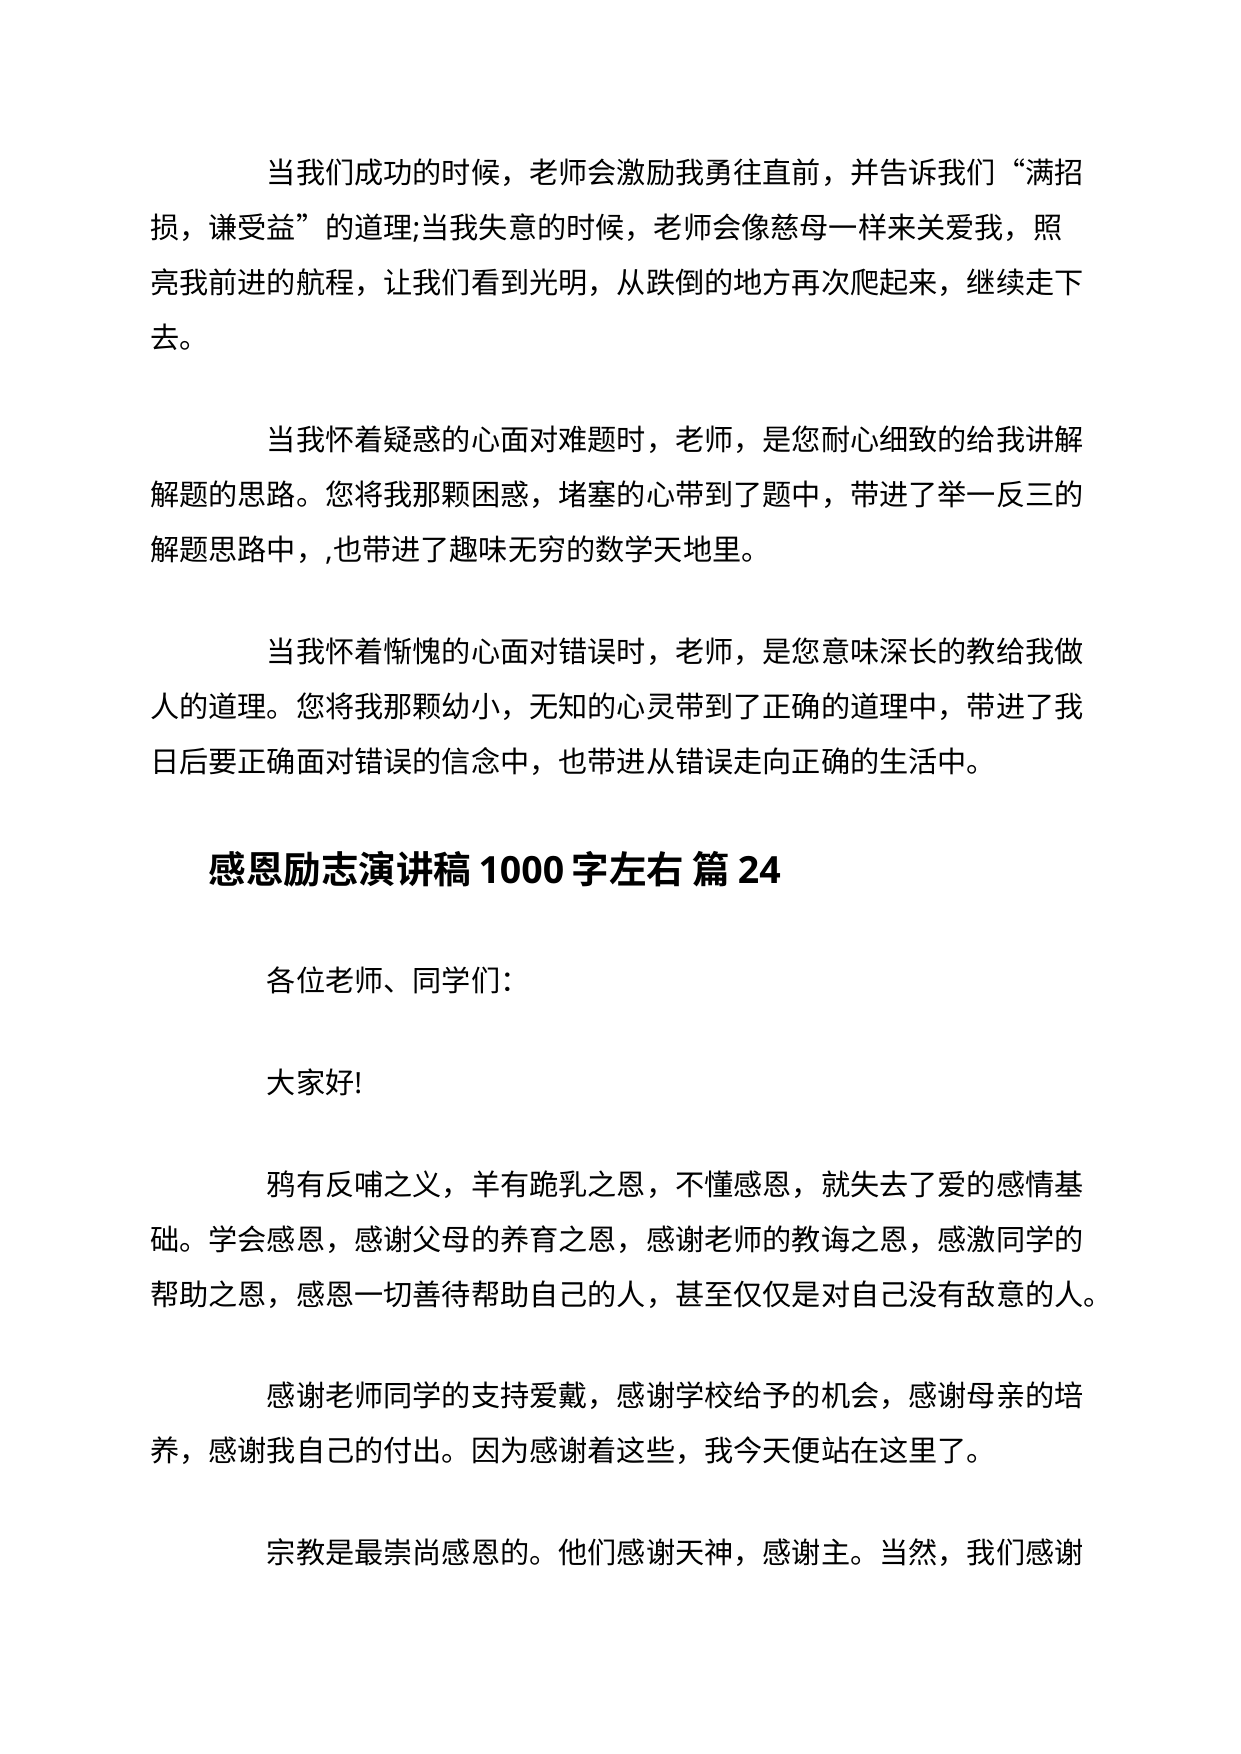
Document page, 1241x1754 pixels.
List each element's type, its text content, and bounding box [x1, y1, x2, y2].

text 感恩励志演讲稿1000字左右 篇24 [150, 840, 1090, 894]
text 当我怀着疑惑的心面对难题时，老师，是您耐心细致的给我讲解解题的思路。您将我那颗困惑，堵塞的心带到了题中，带进了举一反三的解题思路中，,也带进了趣味无穷的数学天地里。 [150, 417, 1090, 569]
text 鸦有反哺之义，羊有跪乳之恩，不懂感恩，就失去了爱的感情基础。学会感恩，感谢父母的养育之恩，感谢老师的教诲之恩，感激同学的帮助之恩，感恩一切善待帮助自己的人，甚至仅仅是对自己没有敌意的人。 [150, 1161, 1090, 1313]
text 感谢老师同学的支持爱戴，感谢学校给予的机会，感谢母亲的培养，感谢我自己的付出。因为感谢着这些，我今天便站在这里了。 [150, 1373, 1090, 1470]
text 当我们成功的时候，老师会激励我勇往直前，并告诉我们“满招损，谦受益”的道理;当我失意的时候，老师会像慈母一样来关爱我，照亮我前进的航程，让我们看到光明，从跌倒的地方再次爬起来，继续走下去。 [150, 150, 1090, 357]
text 大家好! [150, 1059, 1090, 1102]
text 各位老师、同学们： [150, 957, 1090, 1000]
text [150, 1529, 1090, 1572]
text 当我怀着惭愧的心面对错误时，老师，是您意味深长的教给我做人的道理。您将我那颗幼小，无知的心灵带到了正确的道理中，带进了我日后要正确面对错误的信念中，也带进从错误走向正确的生活中。 [150, 628, 1090, 780]
